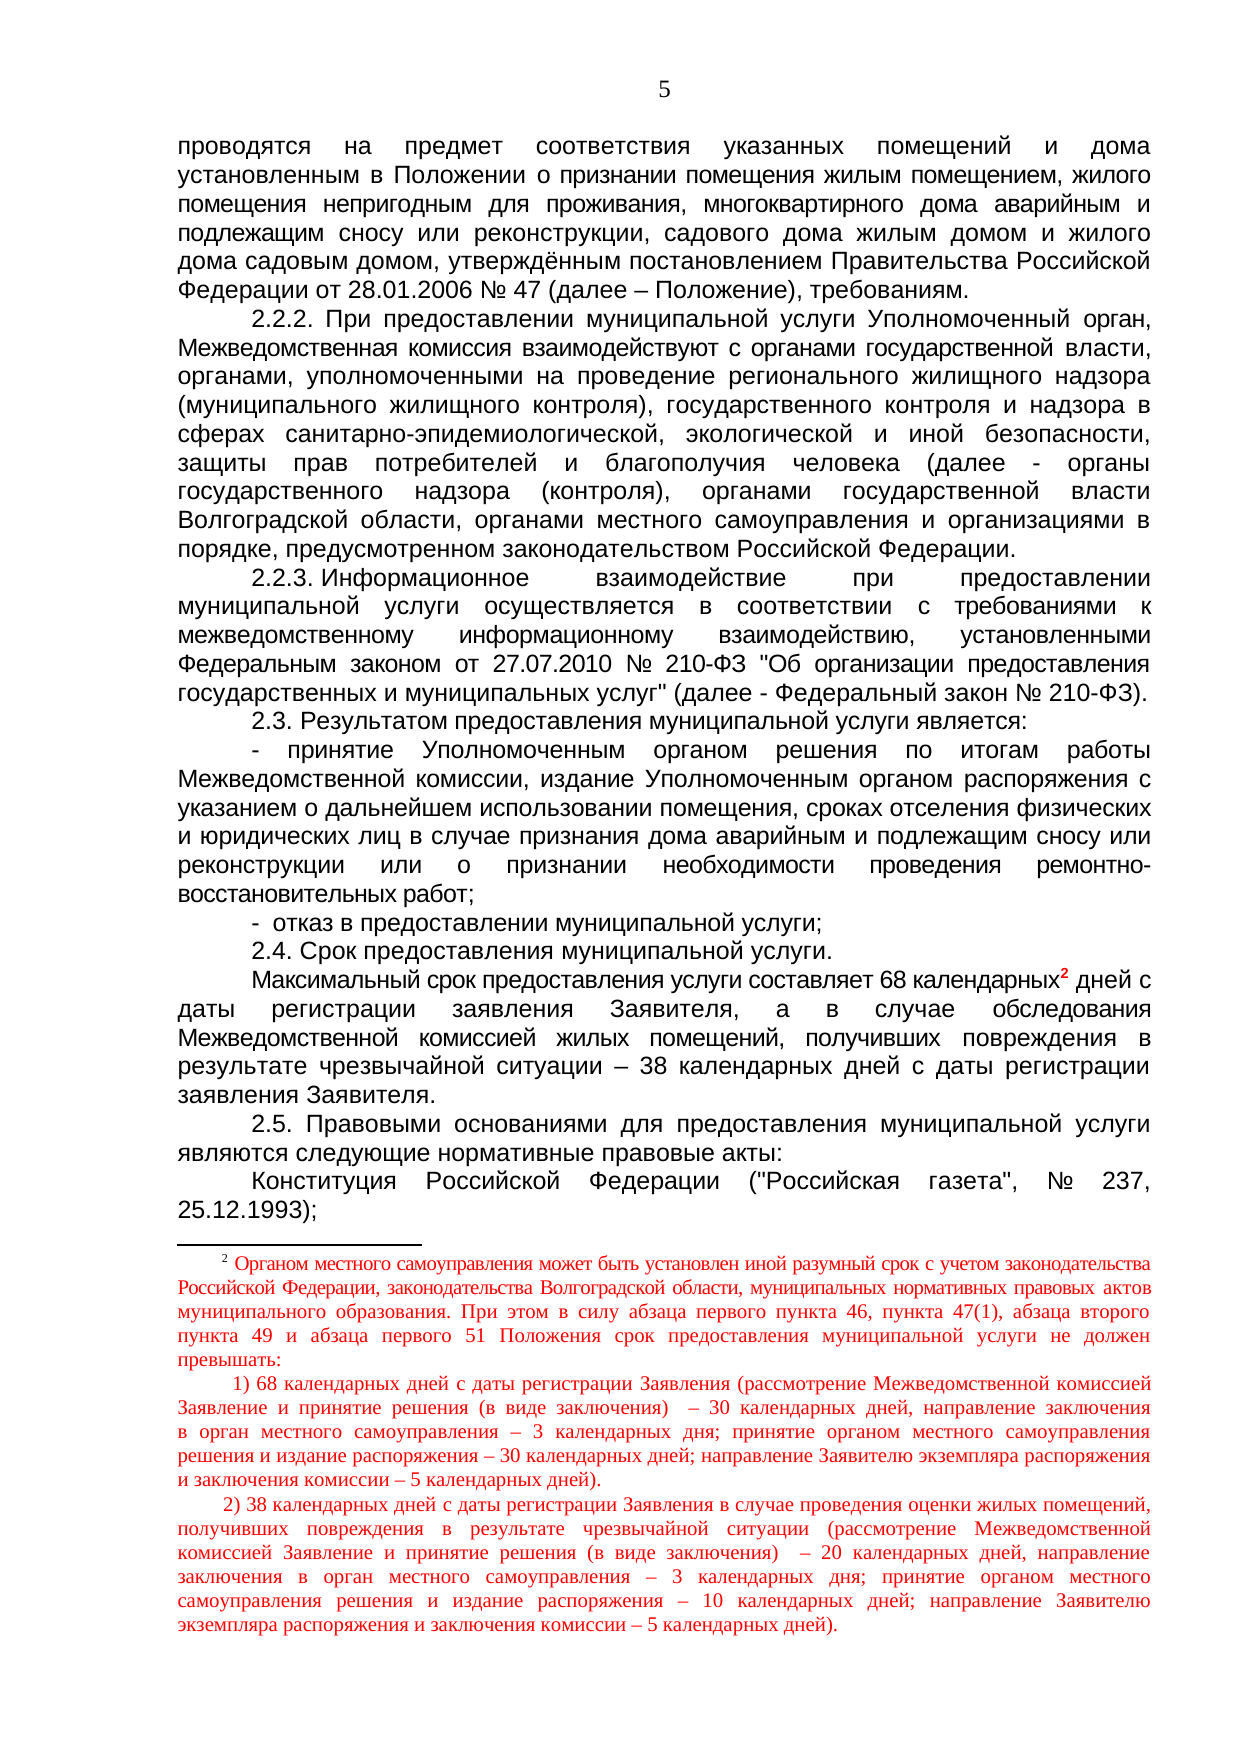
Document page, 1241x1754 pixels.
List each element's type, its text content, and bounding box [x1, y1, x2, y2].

text - принятие Уполномоченным органом решения по итогам работы Межведомственной комиссии, издание Уполномоченным органом распоряжения с указанием о дальнейшем использовании помещения, сроках отселения физических и юридических лиц в случае признания дома аварийным и подлежащим сносу или реконструкции или о признании необходимости проведения ремонтно-восстановительных работ; [177, 735, 1152, 908]
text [177, 131, 1152, 304]
text Конституция Российской Федерации ("Российская газета", № 237, 25.12.1993); [177, 1166, 1152, 1224]
text 2.5. Правовыми основаниями для предоставления муниципальной услуги являются следующие нормативные правовые акты: [177, 1109, 1152, 1166]
text 2.2.2. При предоставлении муниципальной услуги Уполномоченный орган, Межведомственная комиссия взаимодействуют с органами государственной власти, органами, уполномоченными на проведение регионального жилищного надзора (муниципального жилищного контроля), государственного контроля и надзора в сферах санитарно-эпидемиологической, экологической и иной безопасности, защиты прав потребителей и благополучия человека (далее - органы государственного надзора (контроля), органами государственной власти Волгоградской области, органами местного самоуправления и организациями в порядке, предусмотренном законодательством Российской Федерации. [177, 304, 1152, 563]
text 2.3. Результатом предоставления муниципальной услуги является: [177, 706, 1152, 735]
text Максимальный срок предоставления услуги составляет 68 календарных дней с даты регистрации заявления Заявителя, а в случае обследования Межведомственной комиссией жилых помещений, получивших повреждения в результате чрезвычайной ситуации – 38 календарных дней с даты регистрации заявления Заявителя. [177, 965, 1152, 1109]
text 2.2.3. Информационное взаимодействие при предоставлении муниципальной услуги осуществляется в соответствии с требованиями к межведомственному информационному взаимодействию, установленными Федеральным законом от 27.07.2010 № 210-ФЗ "Об организации предоставления государственных и муниципальных услуг" (далее - Федеральный закон № 210-ФЗ). [177, 563, 1152, 706]
text 2.4. Срок предоставления муниципальной услуги. [177, 936, 1152, 965]
text - отказ в предоставлении муниципальной услуги; [177, 908, 1152, 936]
